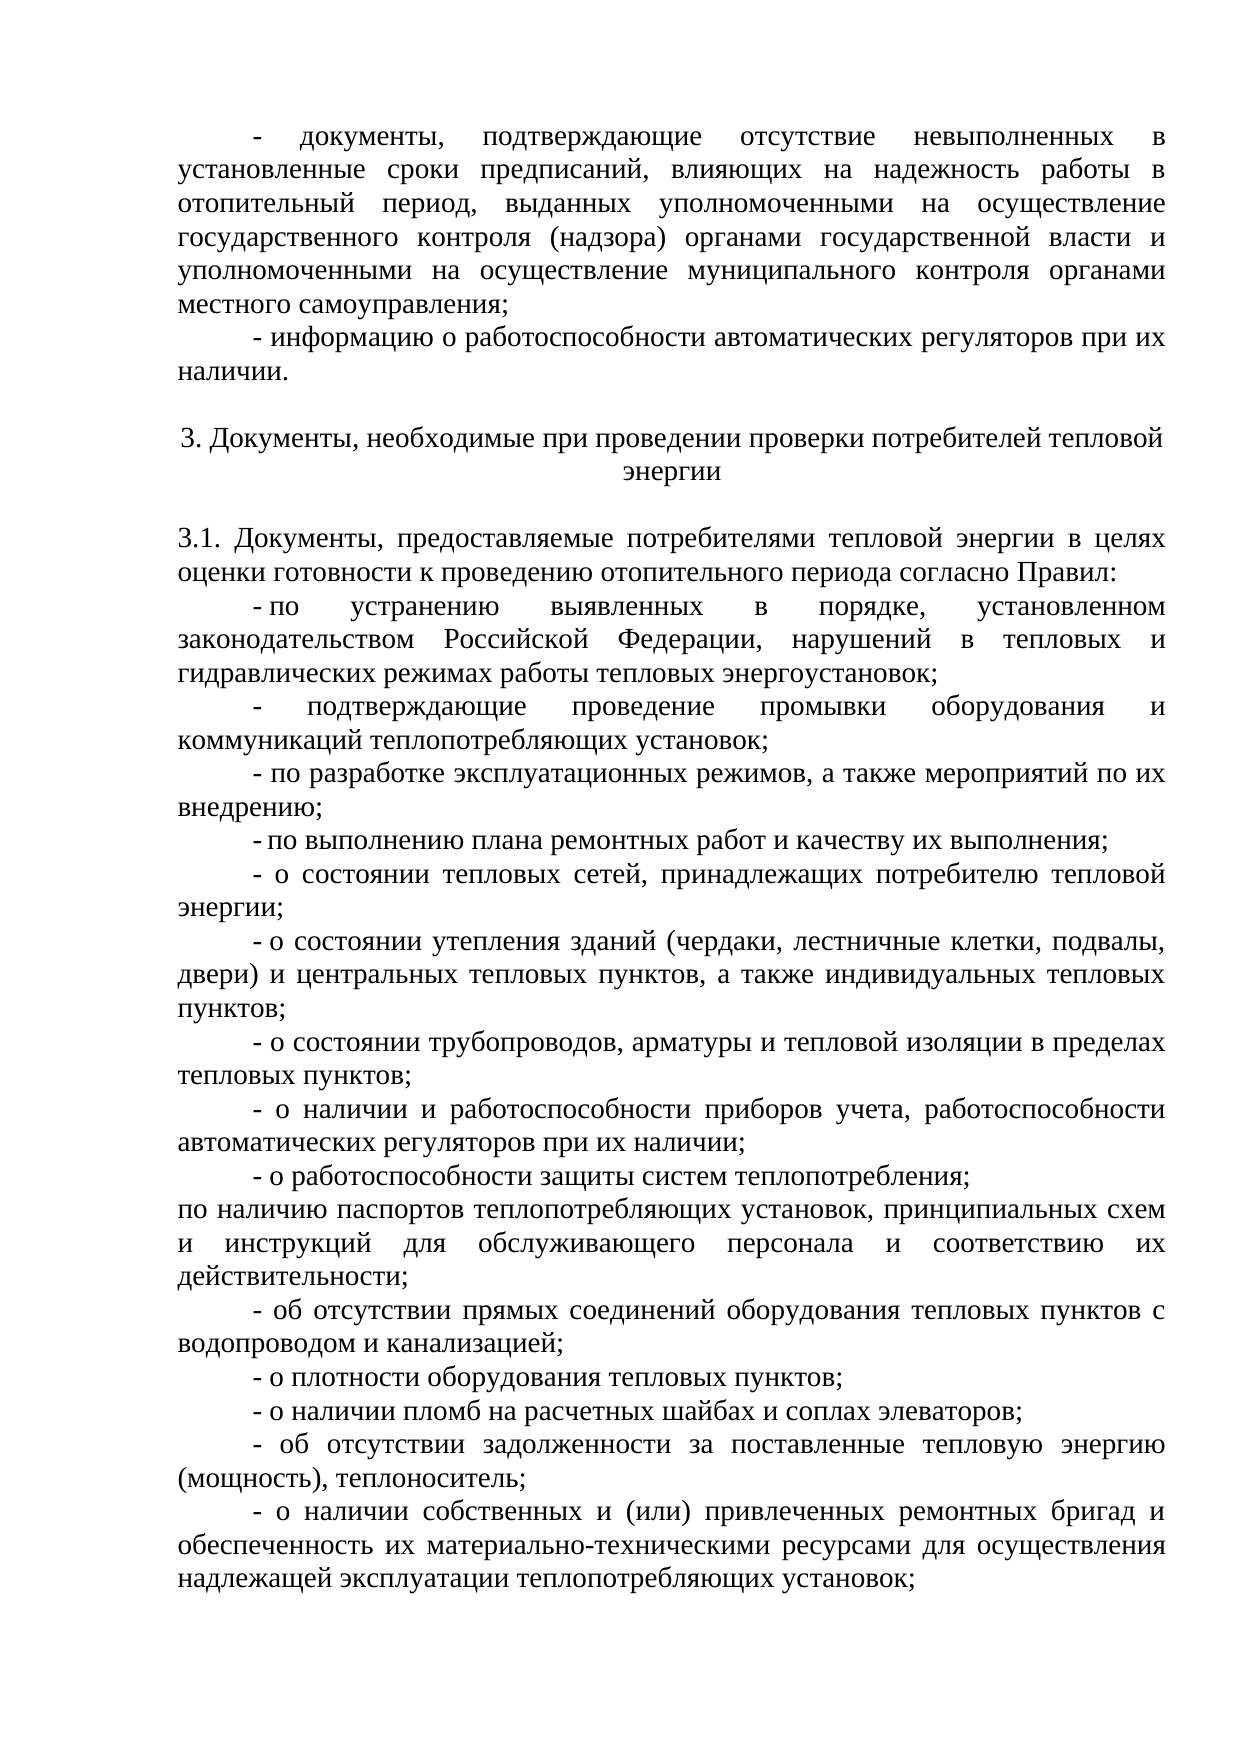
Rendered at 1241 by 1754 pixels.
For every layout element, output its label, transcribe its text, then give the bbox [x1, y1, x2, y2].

text - о наличии и работоспособности приборов учета, работоспособности автоматических регуляторов при их наличии; [177, 1091, 1166, 1158]
text - о состоянии трубопроводов, арматуры и тепловой изоляции в пределах тепловых пунктов; [177, 1024, 1166, 1091]
text - о плотности оборудования тепловых пунктов; [177, 1359, 1166, 1393]
text - об отсутствии задолженности за поставленные тепловую энергию (мощность), теплоноситель; [177, 1426, 1166, 1493]
text - о работоспособности защиты систем теплопотребления; [177, 1158, 1166, 1191]
text по наличию паспортов теплопотребляющих установок, принципиальных схем и инструкций для обслуживающего персонала и соответствию их действительности; [177, 1191, 1166, 1292]
text - по выполнению плана ремонтных работ и качеству их выполнения; [177, 822, 1166, 856]
text - о состоянии тепловых сетей, принадлежащих потребителю тепловой энергии; [177, 856, 1166, 923]
text - по устранению выявленных в порядке, установленном законодательством Российской Федерации, нарушений в тепловых и гидравлических режимах работы тепловых энергоустановок; [177, 588, 1166, 688]
text 3.1. Документы, предоставляемые потребителями тепловой энергии в целях оценки готовности к проведению отопительного периода согласно Правил: [177, 521, 1166, 588]
text 3. Документы, необходимые при проведении проверки потребителей тепловой энергии [177, 420, 1166, 487]
text - документы, подтверждающие отсутствие невыполненных в установленные сроки предписаний, влияющих на надежность работы в отопительный период, выданных уполномоченными на осуществление государственного контроля (надзора) органами государственной власти и уполномоченными на осуществление муниципального контроля органами местного самоуправления; [177, 118, 1166, 319]
text - о состоянии утепления зданий (чердаки, лестничные клетки, подвалы, двери) и центральных тепловых пунктов, а также индивидуальных тепловых пунктов; [177, 923, 1166, 1024]
text - о наличии пломб на расчетных шайбах и соплах элеваторов; [177, 1393, 1166, 1426]
text - информацию о работоспособности автоматических регуляторов при их наличии. [177, 319, 1166, 386]
text - о наличии собственных и (или) привлеченных ремонтных бригад и обеспеченность их материально-техническими ресурсами для осуществления надлежащей эксплуатации теплопотребляющих установок; [177, 1493, 1166, 1594]
text - об отсутствии прямых соединений оборудования тепловых пунктов с водопроводом и канализацией; [177, 1292, 1166, 1359]
text - подтверждающие проведение промывки оборудования и коммуникаций теплопотребляющих установок; [177, 688, 1166, 755]
text - по разработке эксплуатационных режимов, а также мероприятий по их внедрению; [177, 755, 1166, 822]
